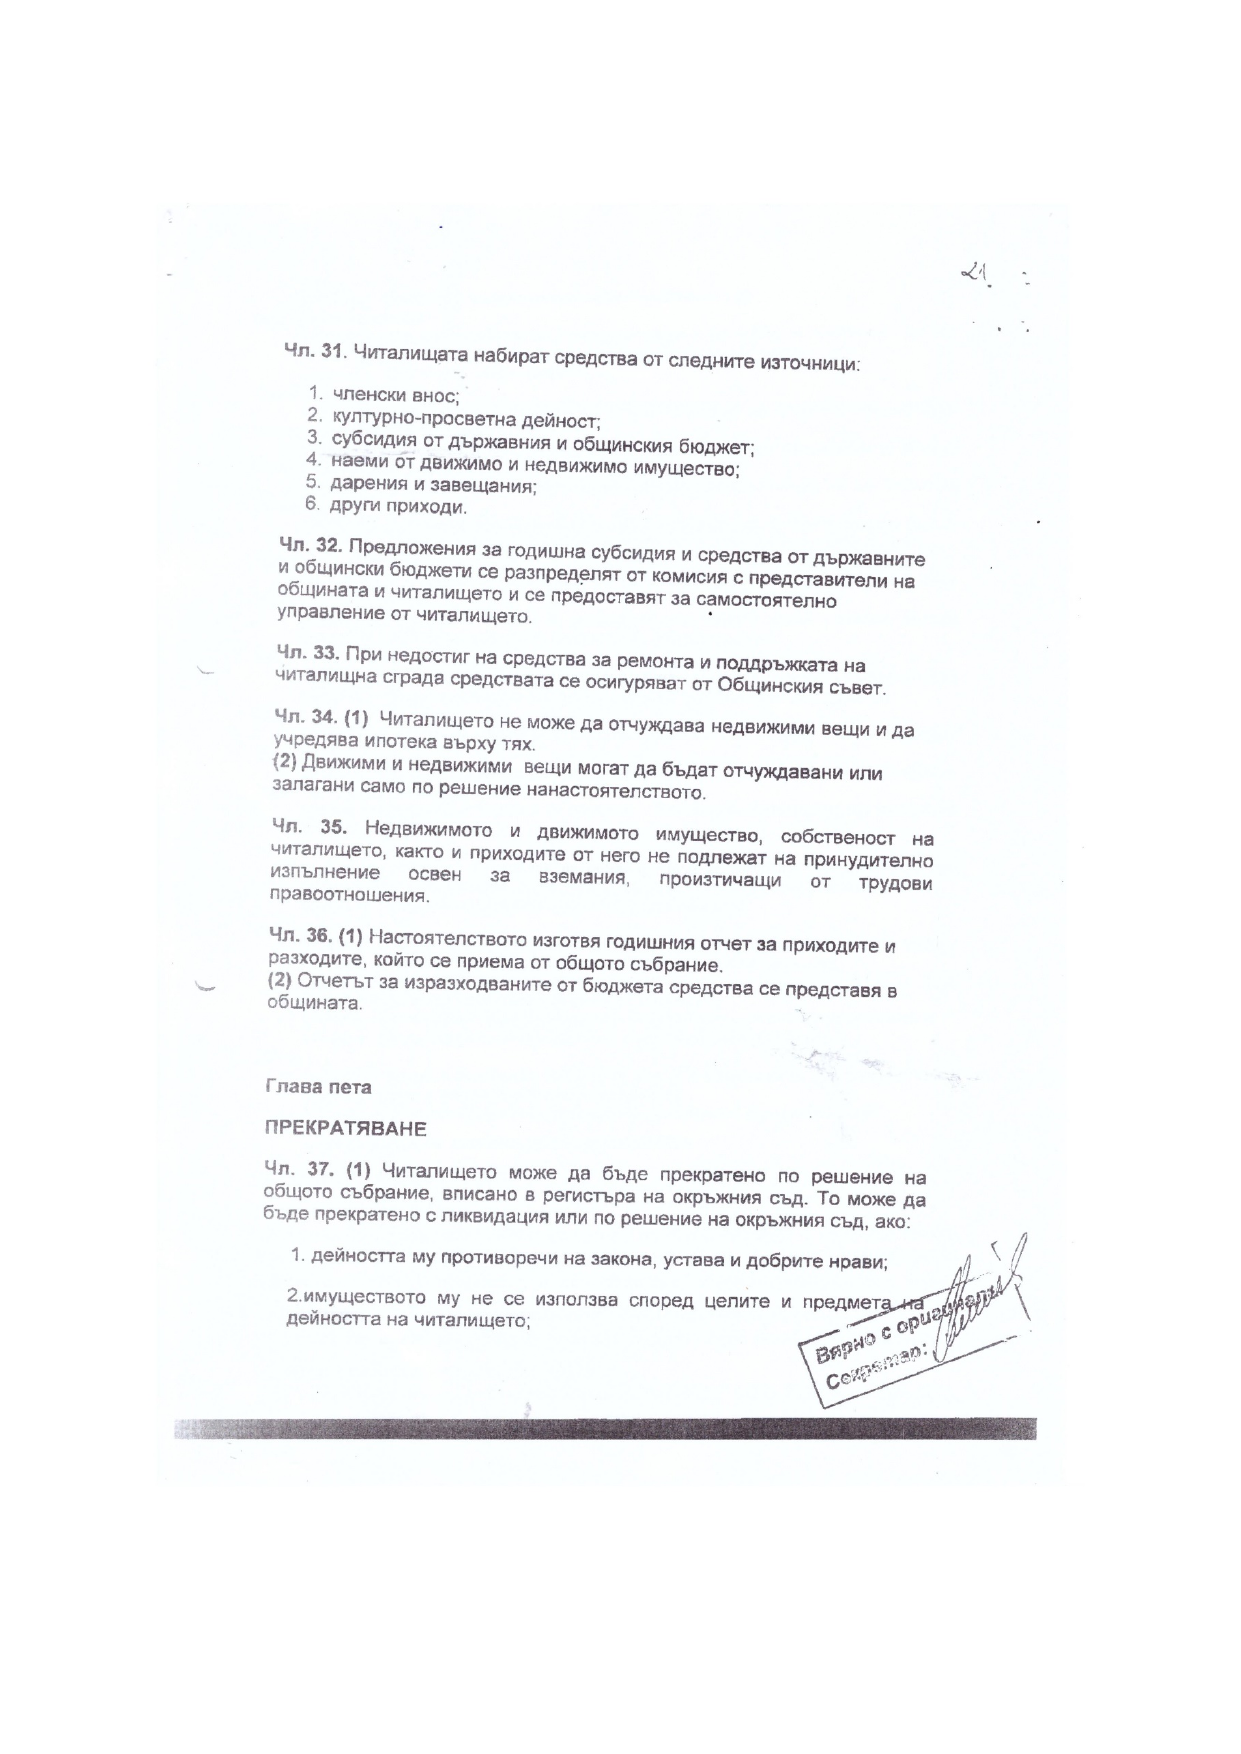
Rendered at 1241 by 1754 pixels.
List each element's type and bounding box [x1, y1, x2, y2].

picture [147, 194, 1093, 1494]
